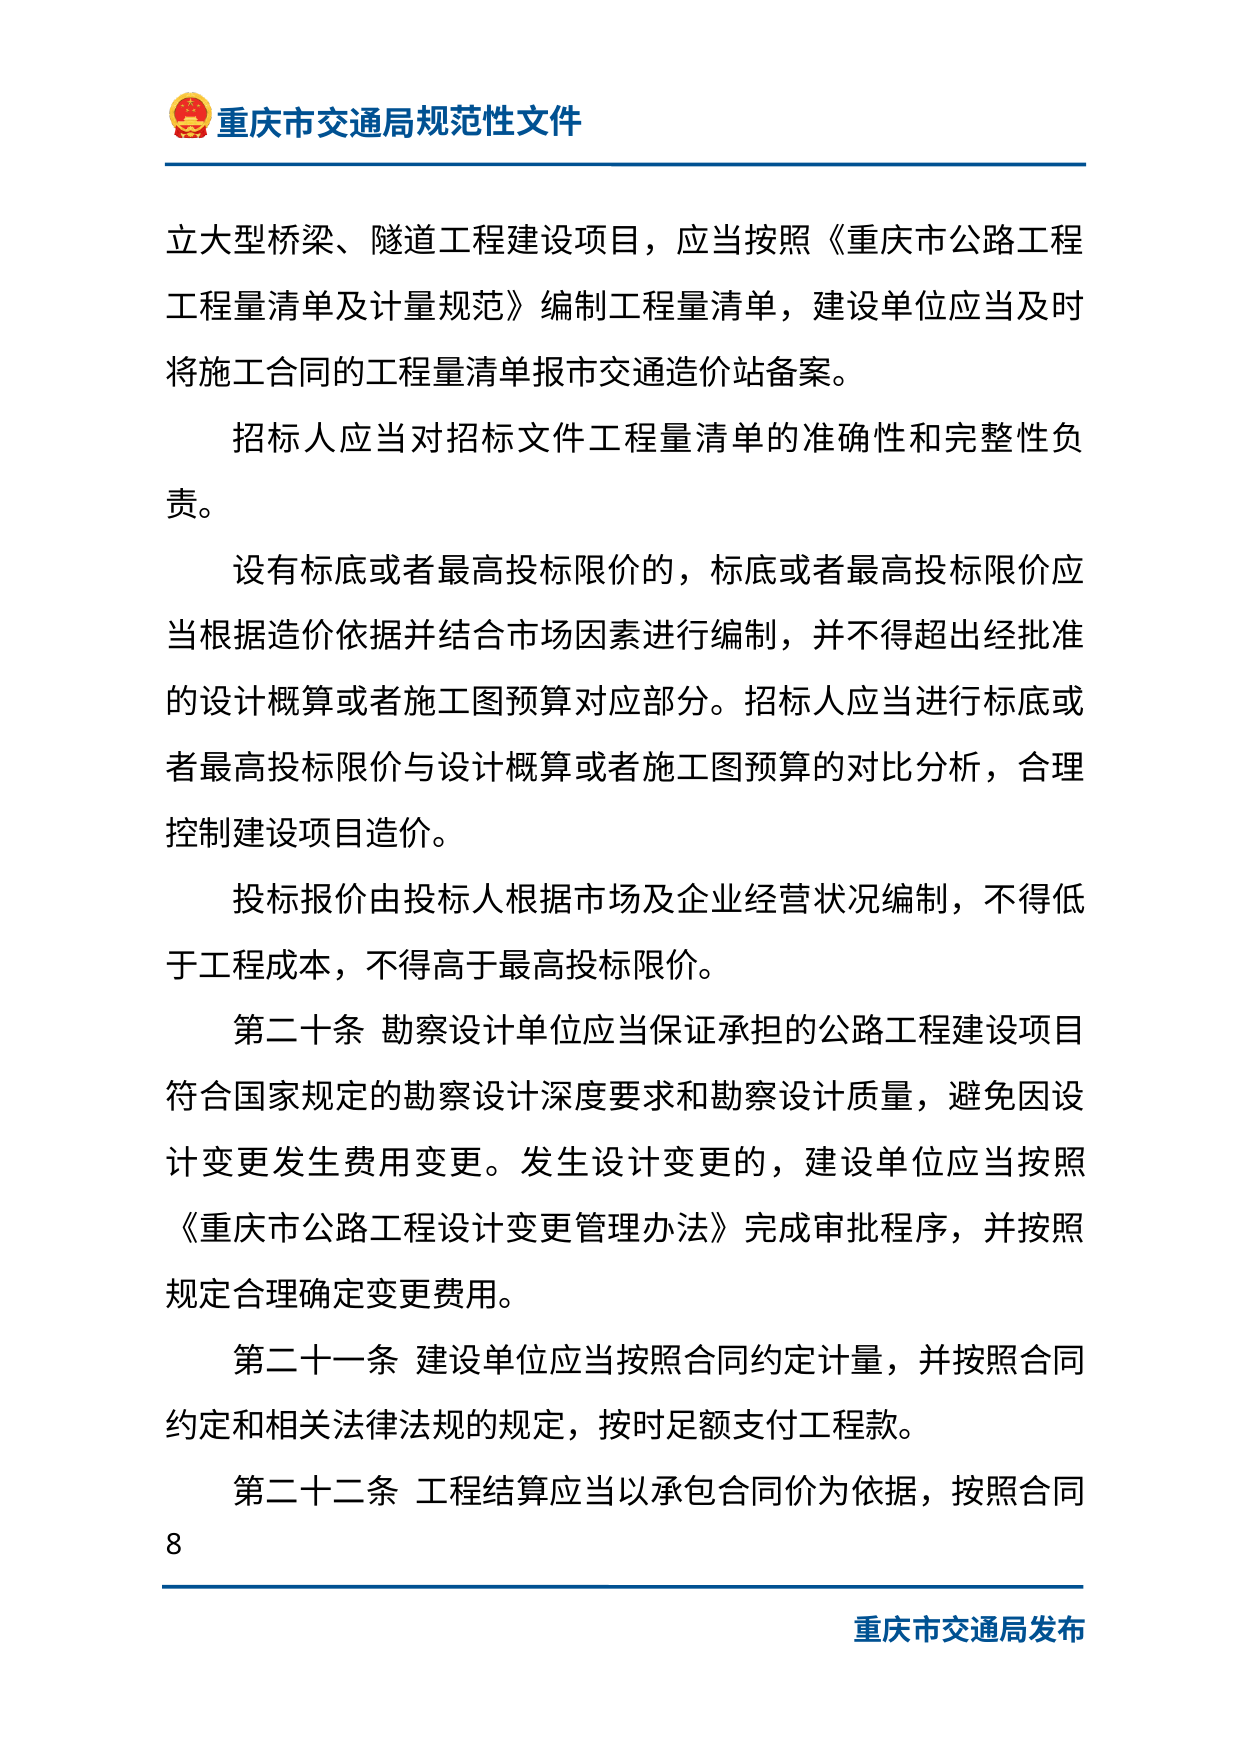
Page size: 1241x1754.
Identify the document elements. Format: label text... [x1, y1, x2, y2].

text 第二十二条 工程结算应当以承包合同价为依据，按照合同条款确定的计价方式进行结算。调整合同价必须根据国家、交通主管部门发布的调价办法或者承包合同中的有关规定进行调价，以维护承发包双方的利益。 [165, 1456, 1087, 1522]
text 第二十一条 建设单位应当按照合同约定计量，并按照合同约定和相关法律法规的规定，按时足额支付工程款。 [165, 1325, 1087, 1456]
text 依法公开或者邀请招标的二级及以上等级的公路工程，独立大型桥梁、隧道工程建设项目，应当按照《重庆市公路工程工程量清单及计量规范》编制工程量清单，建设单位应当及时将施工合同的工程量清单报市交通造价站备案。 [165, 206, 1087, 403]
text 招标人应当对招标文件工程量清单的准确性和完整性负责。 [165, 403, 1087, 535]
text 投标报价由投标人根据市场及企业经营状况编制，不得低于工程成本，不得高于最高投标限价。 [165, 864, 1087, 996]
text 设有标底或者最高投标限价的，标底或者最高投标限价应当根据造价依据并结合市场因素进行编制，并不得超出经批准的设计概算或者施工图预算对应部分。招标人应当进行标底或者最高投标限价与设计概算或者施工图预算的对比分析，合理控制建设项目造价。 [165, 535, 1087, 864]
text 第二十条 勘察设计单位应当保证承担的公路工程建设项目符合国家规定的勘察设计深度要求和勘察设计质量，避免因设计变更发生费用变更。发生设计变更的，建设单位应当按照《重庆市公路工程设计变更管理办法》完成审批程序，并按照规定合理确定变更费用。 [165, 996, 1087, 1325]
picture [165, 90, 216, 142]
